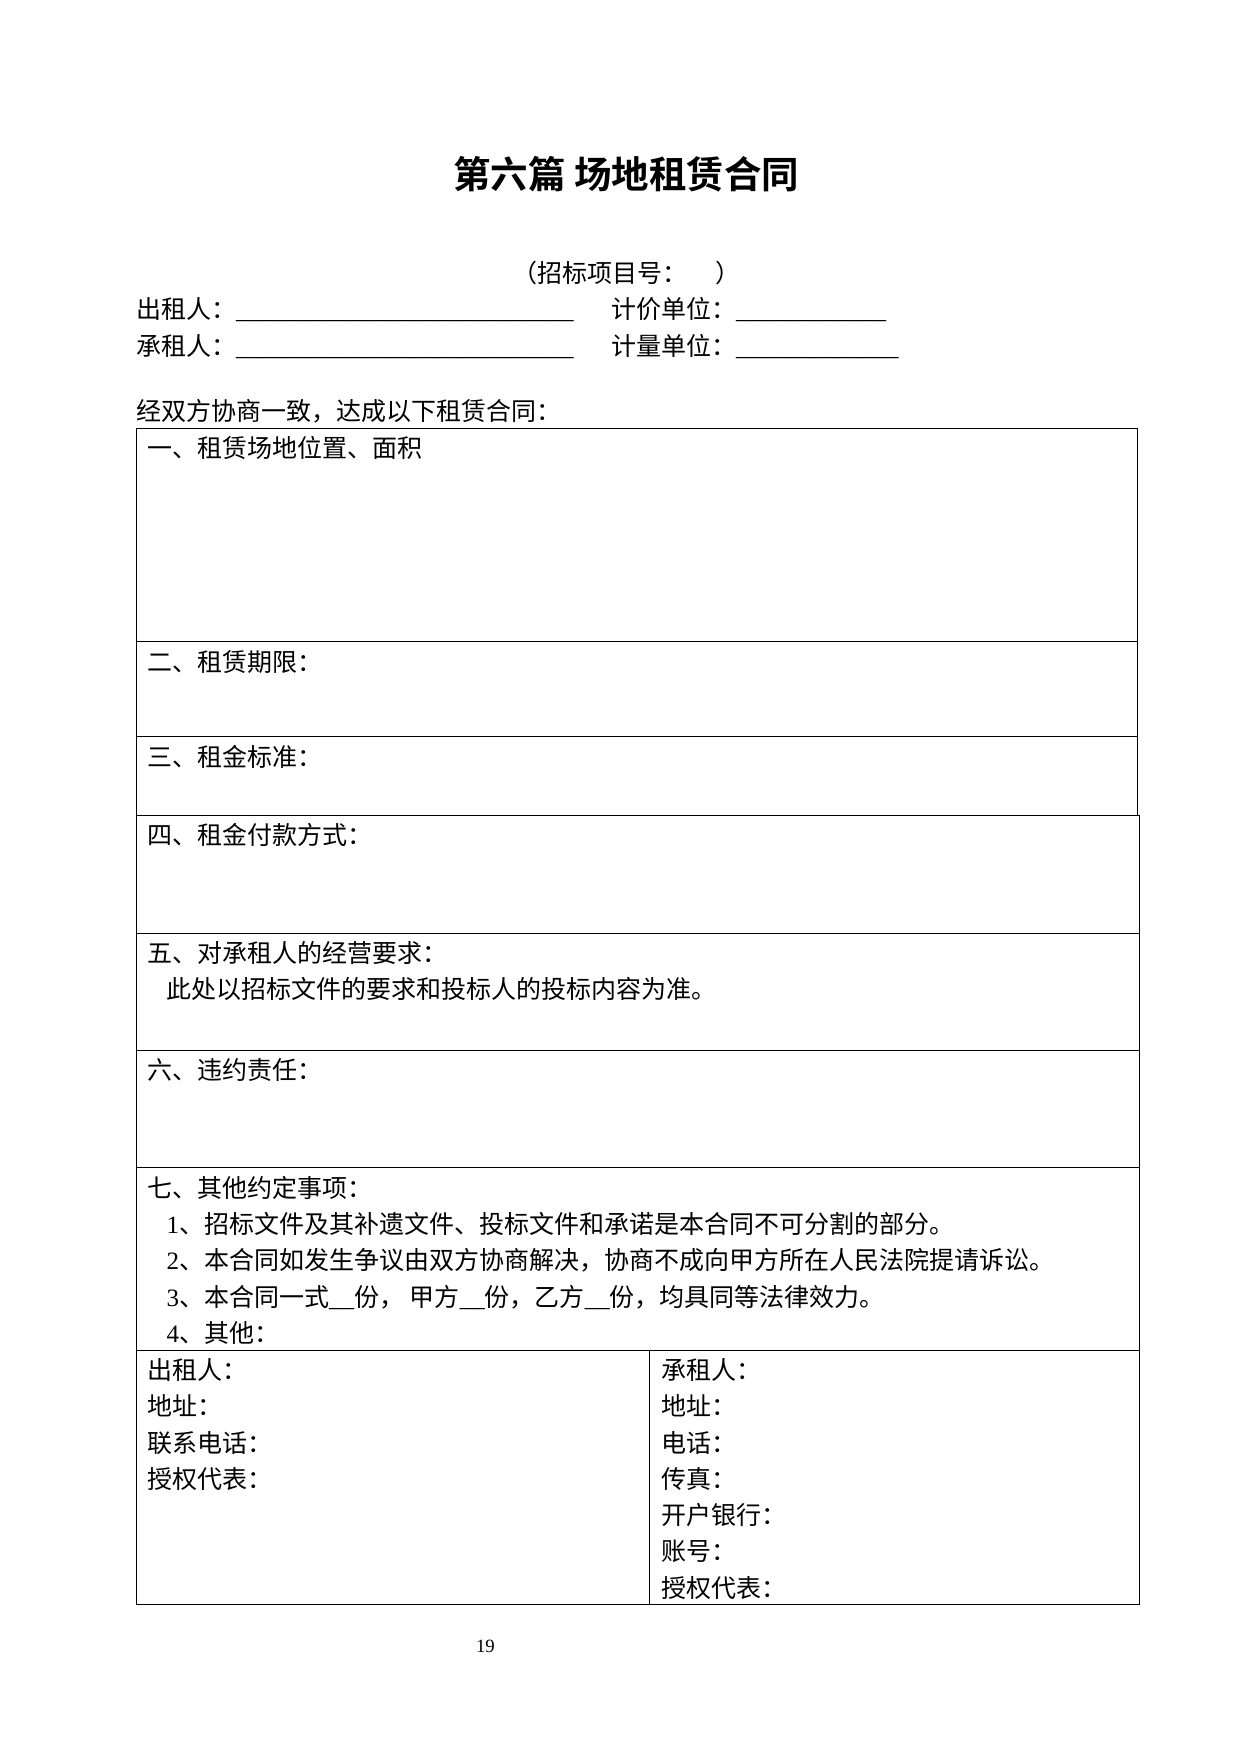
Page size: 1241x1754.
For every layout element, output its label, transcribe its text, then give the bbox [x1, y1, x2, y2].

table_cell 二、租赁期限： [137, 642, 1137, 736]
text 承租人：___________________________ 计量单位：_____________ [136, 326, 1116, 362]
table_cell 六、违约责任： [137, 1051, 1139, 1167]
table_cell 四、租金付款方式： [137, 816, 1139, 932]
text （招标项目号： ） [136, 254, 1116, 290]
subtitle 第六篇 场地租赁合同 [136, 145, 1116, 199]
table_cell 三、租金标准： [137, 737, 1137, 814]
text 出租人：___________________________ 计价单位：____________ [136, 290, 1116, 326]
table_cell 七、其他约定事项： 1、招标文件及其补遗文件、投标文件和承诺是本合同不可分割的部分。 2、本合同如发生争议由双方协商解决，协商不成向甲方所在人民法院提请诉讼。 3、本合同一式__份， 甲方__份，乙方__份，均具同等法律效力。 4、其他： [137, 1168, 1139, 1349]
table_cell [650, 1351, 1139, 1604]
table_cell 五、对承租人的经营要求： 此处以招标文件的要求和投标人的投标内容为准。 [137, 934, 1139, 1050]
text 经双方协商一致，达成以下租赁合同： [136, 391, 1116, 427]
table_header 一、租赁场地位置、面积 [137, 429, 1137, 641]
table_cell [137, 1351, 649, 1604]
